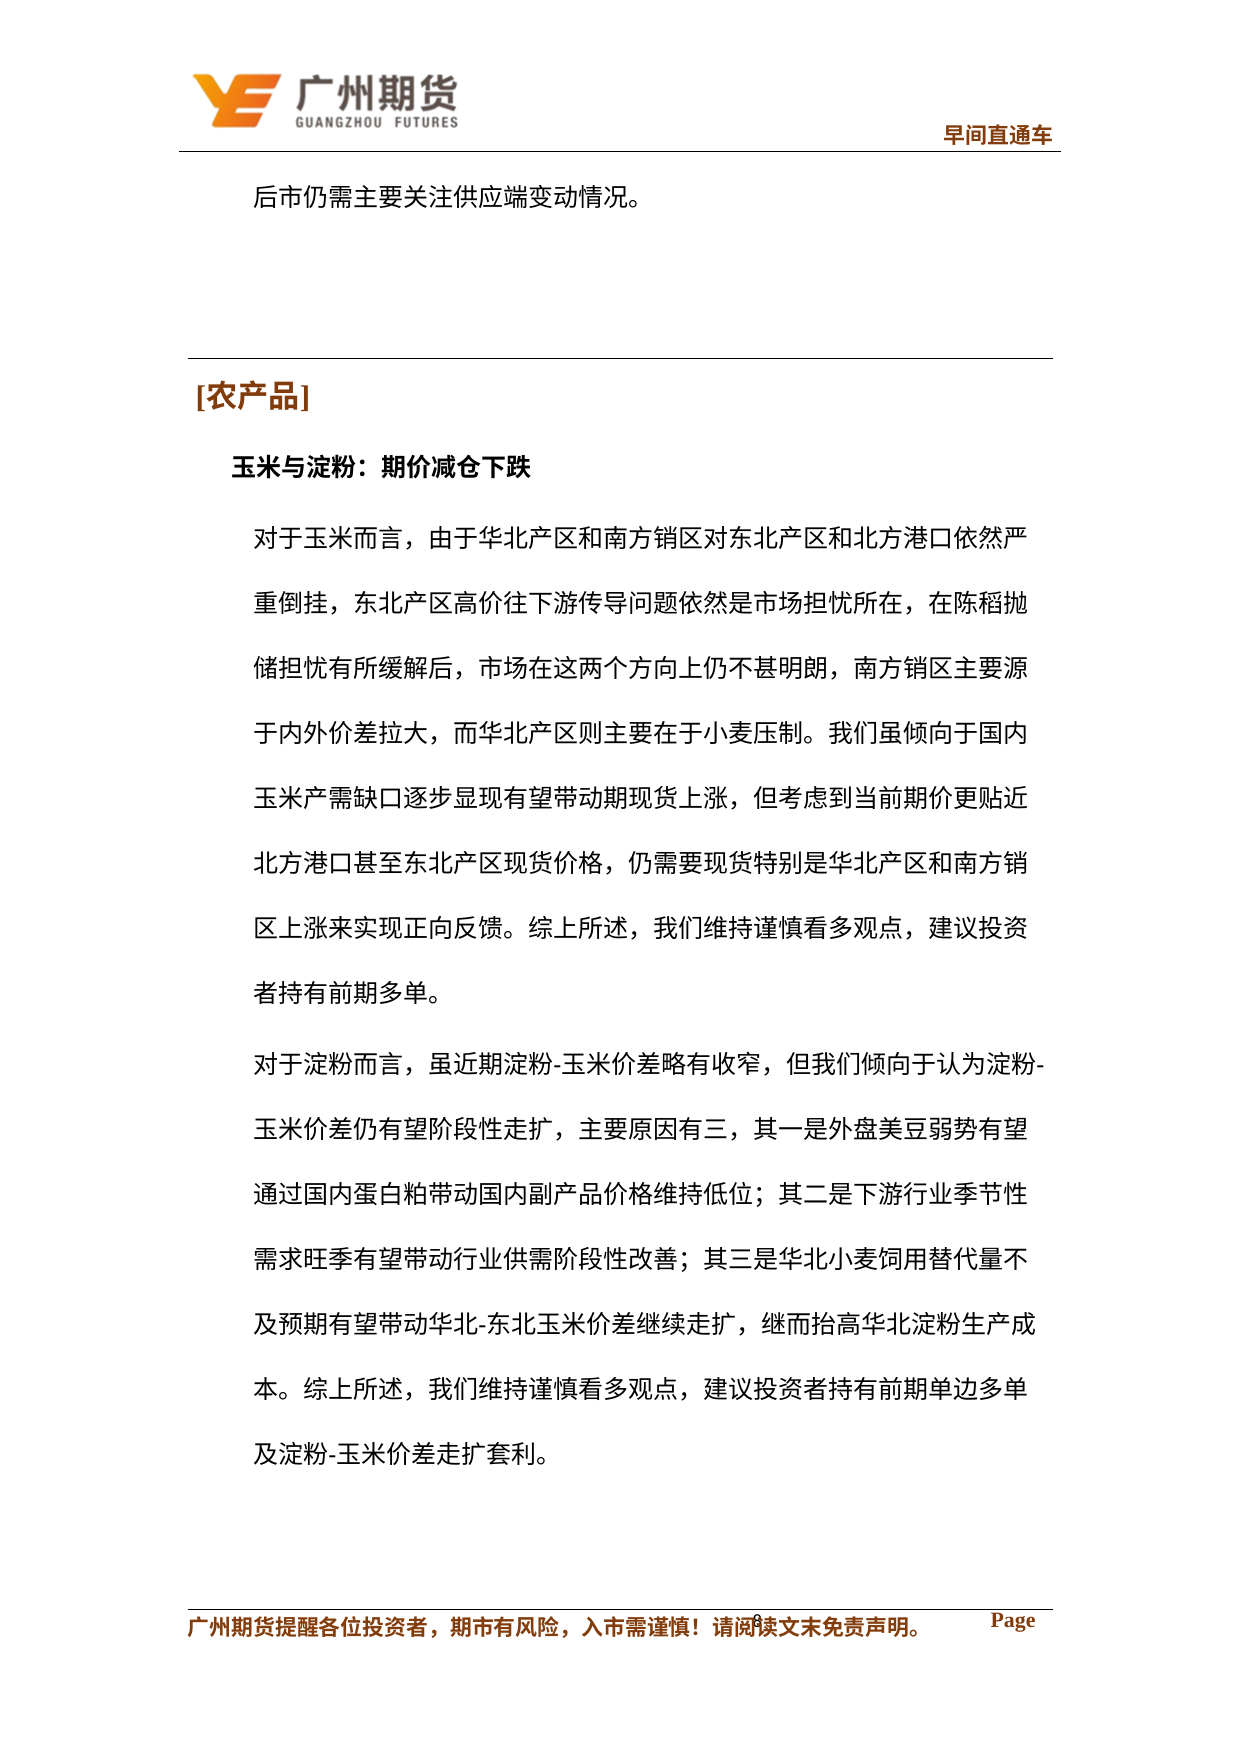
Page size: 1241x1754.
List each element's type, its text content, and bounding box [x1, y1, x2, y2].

text 对于淀粉而言，虽近期淀粉-玉米价差略有收窄，但我们倾向于认为淀粉-玉米价差仍有望阶段性走扩，主要原因有三，其一是外盘美豆弱势有望通过国内蛋白粕带动国内副产品价格维持低位；其二是下游行业季节性需求旺季有望带动行业供需阶段性改善；其三是华北小麦饲用替代量不及预期有望带动华北-东北玉米价差继续走扩，继而抬高华北淀粉生产成本。综上所述，我们维持谨慎看多观点，建议投资者持有前期单边多单及淀粉-玉米价差走扩套利。 [253, 1030, 1053, 1485]
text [253, 163, 1053, 228]
text [农产品] [187, 359, 1053, 426]
text 玉米与淀粉：期价减仓下跌 [231, 433, 1053, 498]
text 对于玉米而言，由于华北产区和南方销区对东北产区和北方港口依然严重倒挂，东北产区高价往下游传导问题依然是市场担忧所在，在陈稻抛储担忧有所缓解后，市场在这两个方向上仍不甚明朗，南方销区主要源于内外价差拉大，而华北产区则主要在于小麦压制。我们虽倾向于国内玉米产需缺口逐步显现有望带动期现货上涨，但考虑到当前期价更贴近北方港口甚至东北产区现货价格，仍需要现货特别是华北产区和南方销区上涨来实现正向反馈。综上所述，我们维持谨慎看多观点，建议投资者持有前期多单。 [253, 504, 1053, 1024]
picture [187, 61, 479, 139]
